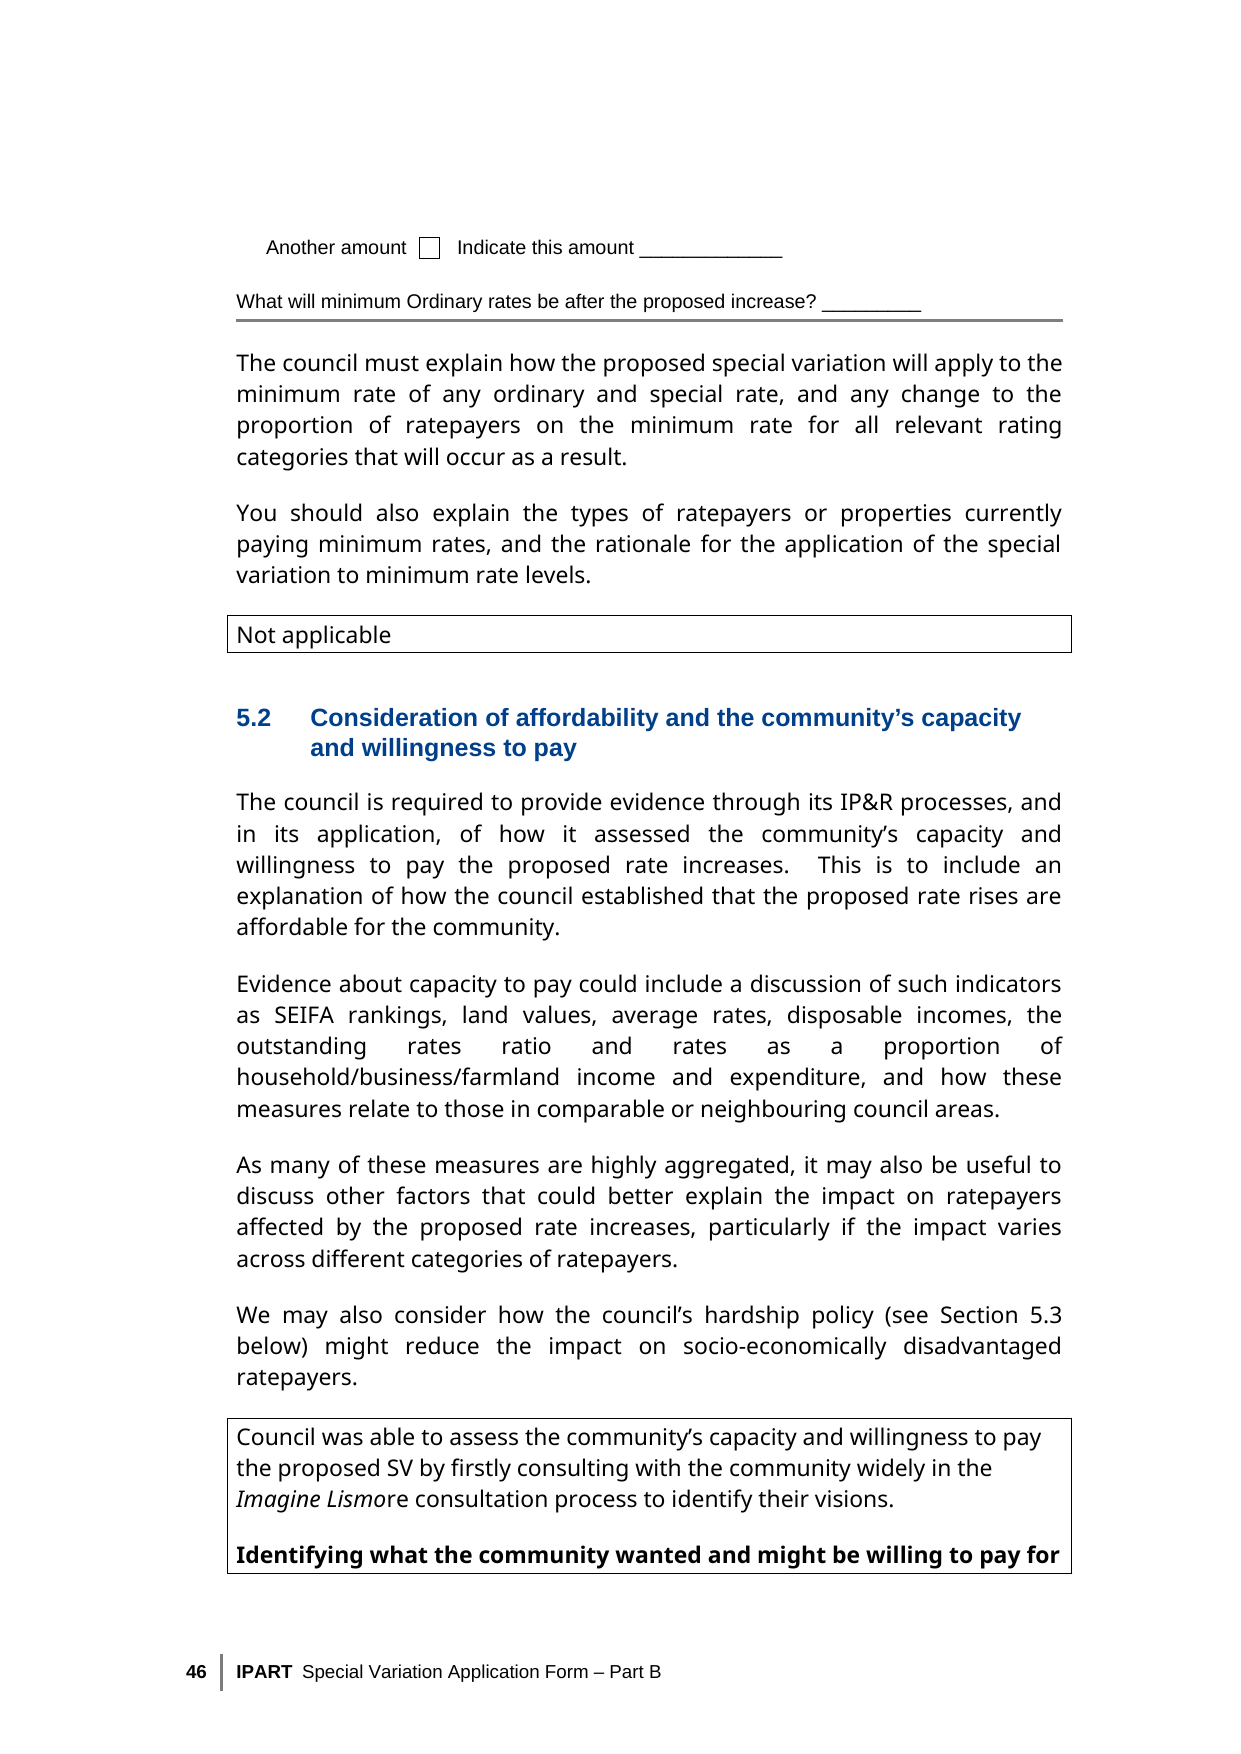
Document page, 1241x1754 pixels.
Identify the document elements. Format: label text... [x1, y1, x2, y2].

text Council was able to assess the community’s capacity and willingness to pay the proposed SV by firstly consulting with the community widely in the Imagine Lismore consultation process to identify their visions. [228, 1419, 1071, 1514]
text Another amount Indicate this amount _____________ [236, 236, 1063, 259]
text Not applicable [228, 616, 1071, 652]
subtitle Consideration of affordability and the community’s capacity and willingness to pay [236, 703, 1063, 761]
text We may also consider how the council’s hardship policy (see Section 5.3 below) might reduce the impact on socio-economically disadvantaged ratepayers. [236, 1299, 1063, 1392]
text The council must explain how the proposed special variation will apply to the minimum rate of any ordinary and special rate, and any change to the proportion of ratepayers on the minimum rate for all relevant rating categories that will occur as a result. [236, 347, 1063, 472]
text The council is required to provide evidence through its IP&R processes, and in its application, of how it assessed the community’s capacity and willingness to pay the proposed rate increases. This is to include an explanation of how the council established that the proposed rate rises are affordable for the community. [236, 786, 1063, 942]
text What will minimum Ordinary rates be after the proposed increase? _________ [236, 290, 1063, 313]
text You should also explain the types of ratepayers or properties currently paying minimum rates, and the rationale for the application of the special variation to minimum rate levels. [236, 497, 1063, 590]
text Identifying what the community wanted and might be willing to pay for [228, 1536, 1071, 1573]
text As many of these measures are highly aggregated, it may also be useful to discuss other factors that could better explain the impact on ratepayers affected by the proposed rate increases, particularly if the impact varies across different categories of ratepayers. [236, 1149, 1063, 1274]
text Evidence about capacity to pay could include a discussion of such indicators as SEIFA rankings, land values, average rates, disposable incomes, the outstanding rates ratio and rates as a proportion of household/business/farmland income and expenditure, and how these measures relate to those in comparable or neighbouring council areas. [236, 967, 1063, 1124]
